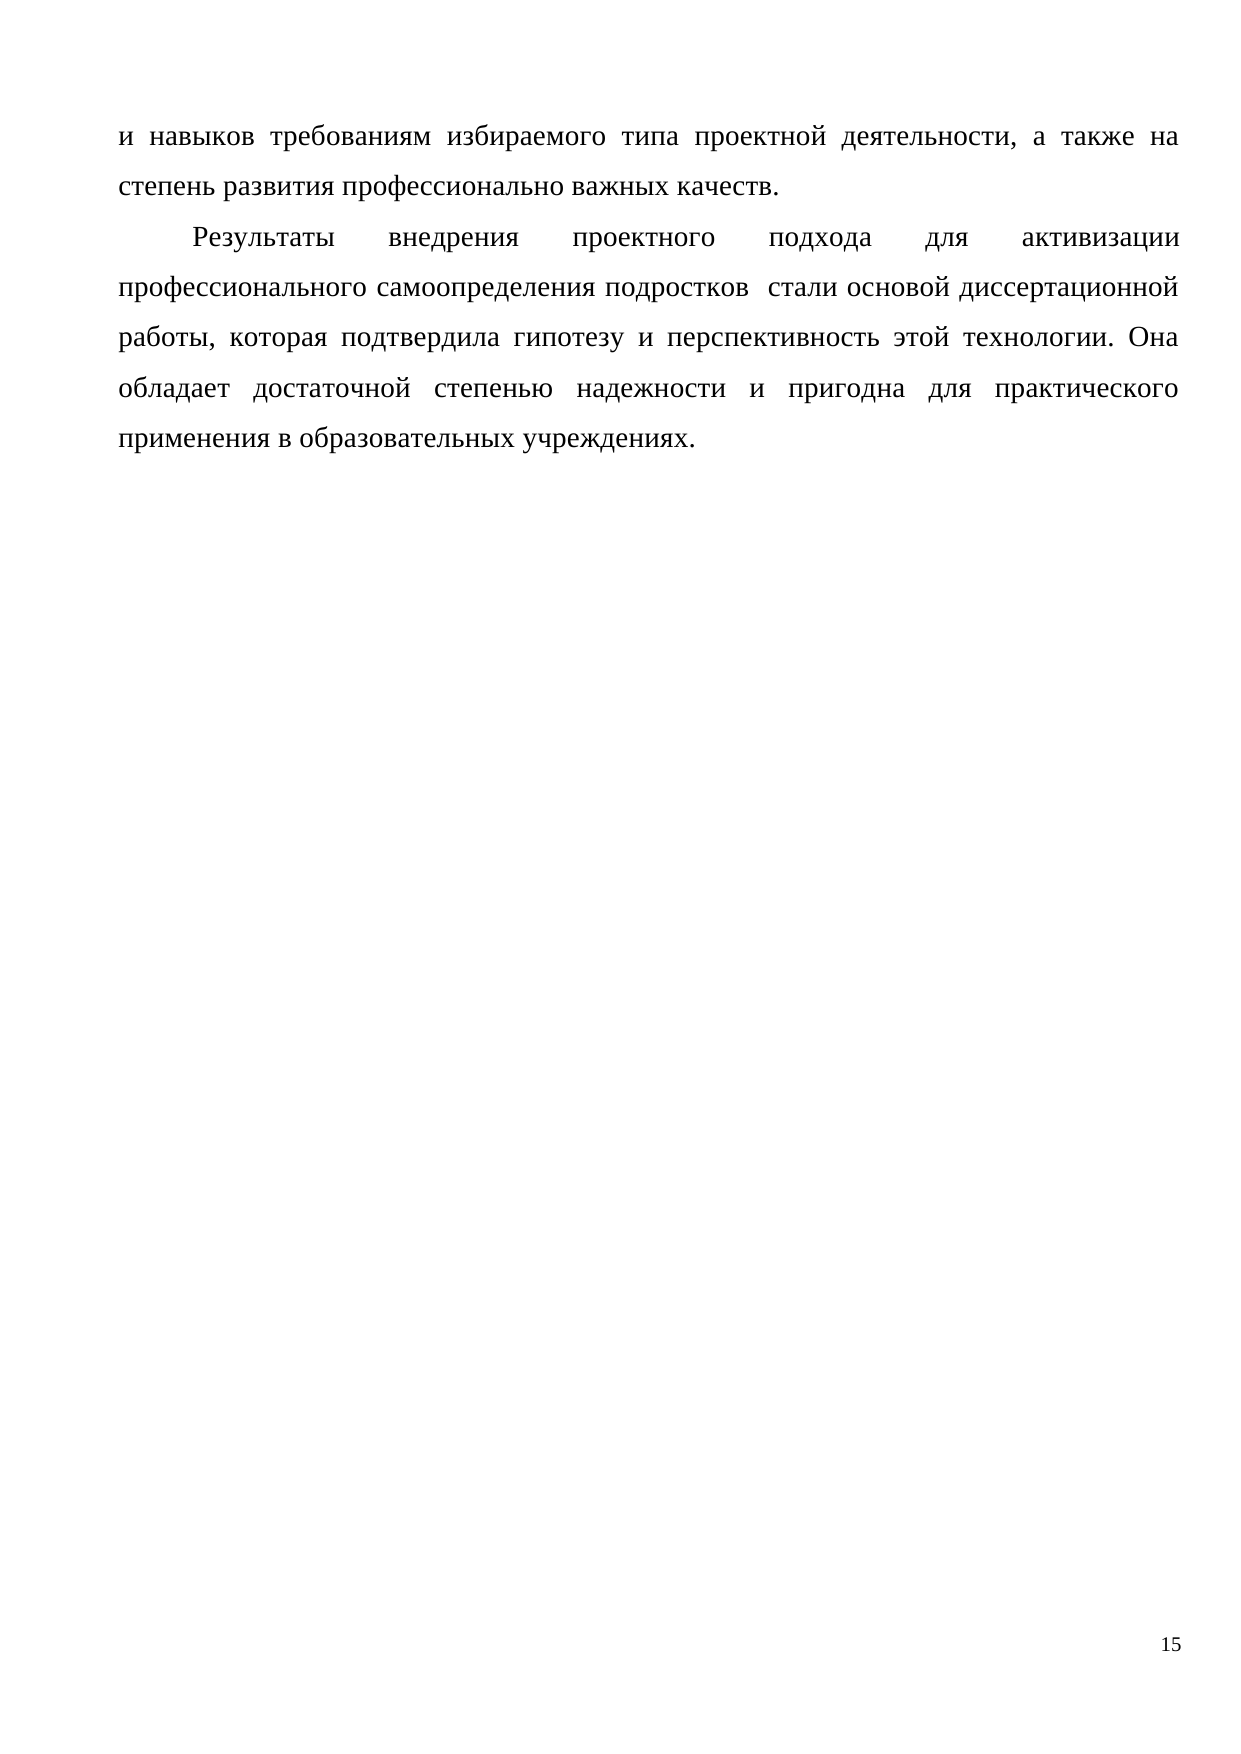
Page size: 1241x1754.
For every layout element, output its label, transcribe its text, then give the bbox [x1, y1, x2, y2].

text Результаты внедрения проектного подхода для активизации профессионального самоопределения подростков стали основой диссертационной работы, которая подтвердила гипотезу и перспективность этой технологии. Она обладает достаточной степенью надежности и пригодна для практического применения в образовательных учреждениях. [118, 219, 1181, 453]
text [118, 118, 1181, 202]
